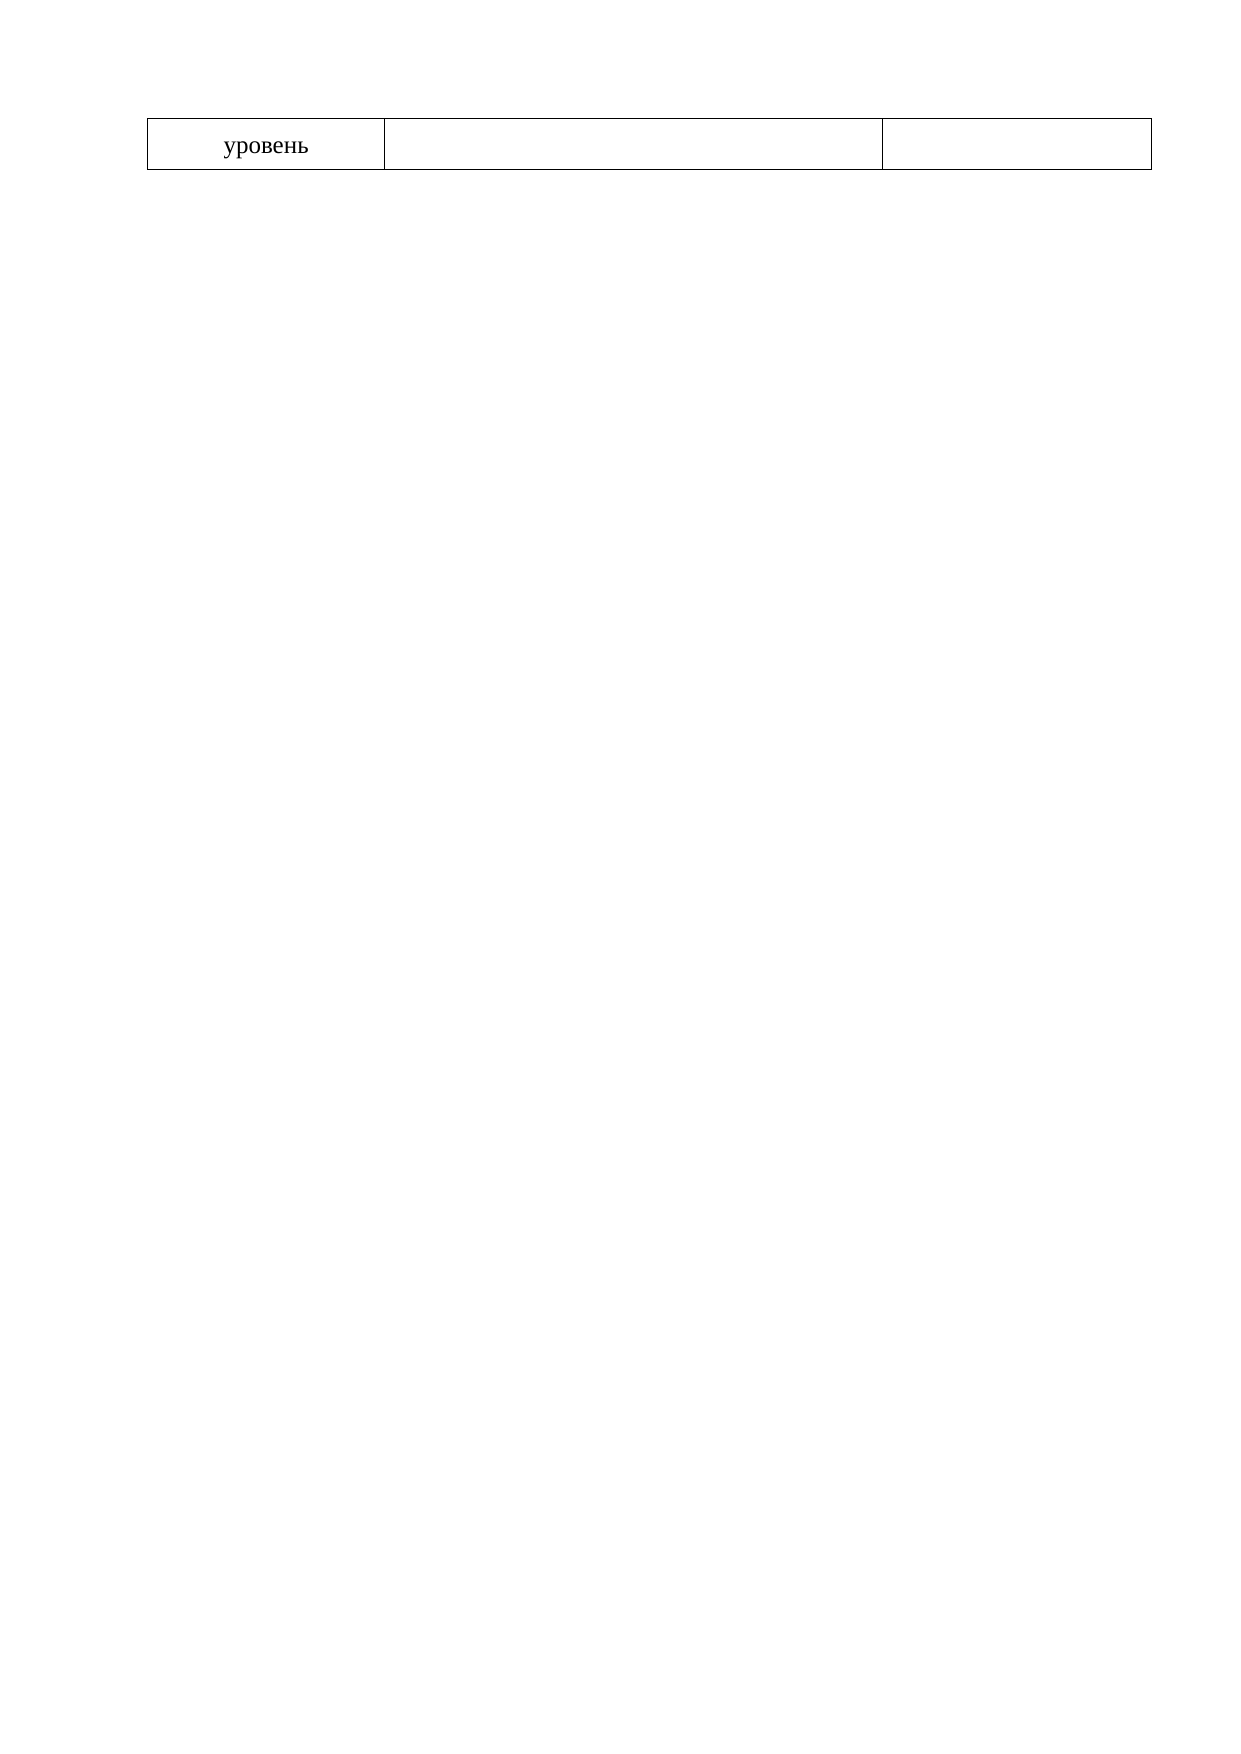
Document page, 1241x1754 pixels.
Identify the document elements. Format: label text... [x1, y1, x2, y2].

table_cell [385, 119, 882, 169]
table_cell 4 496 [883, 119, 1151, 169]
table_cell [148, 119, 384, 169]
